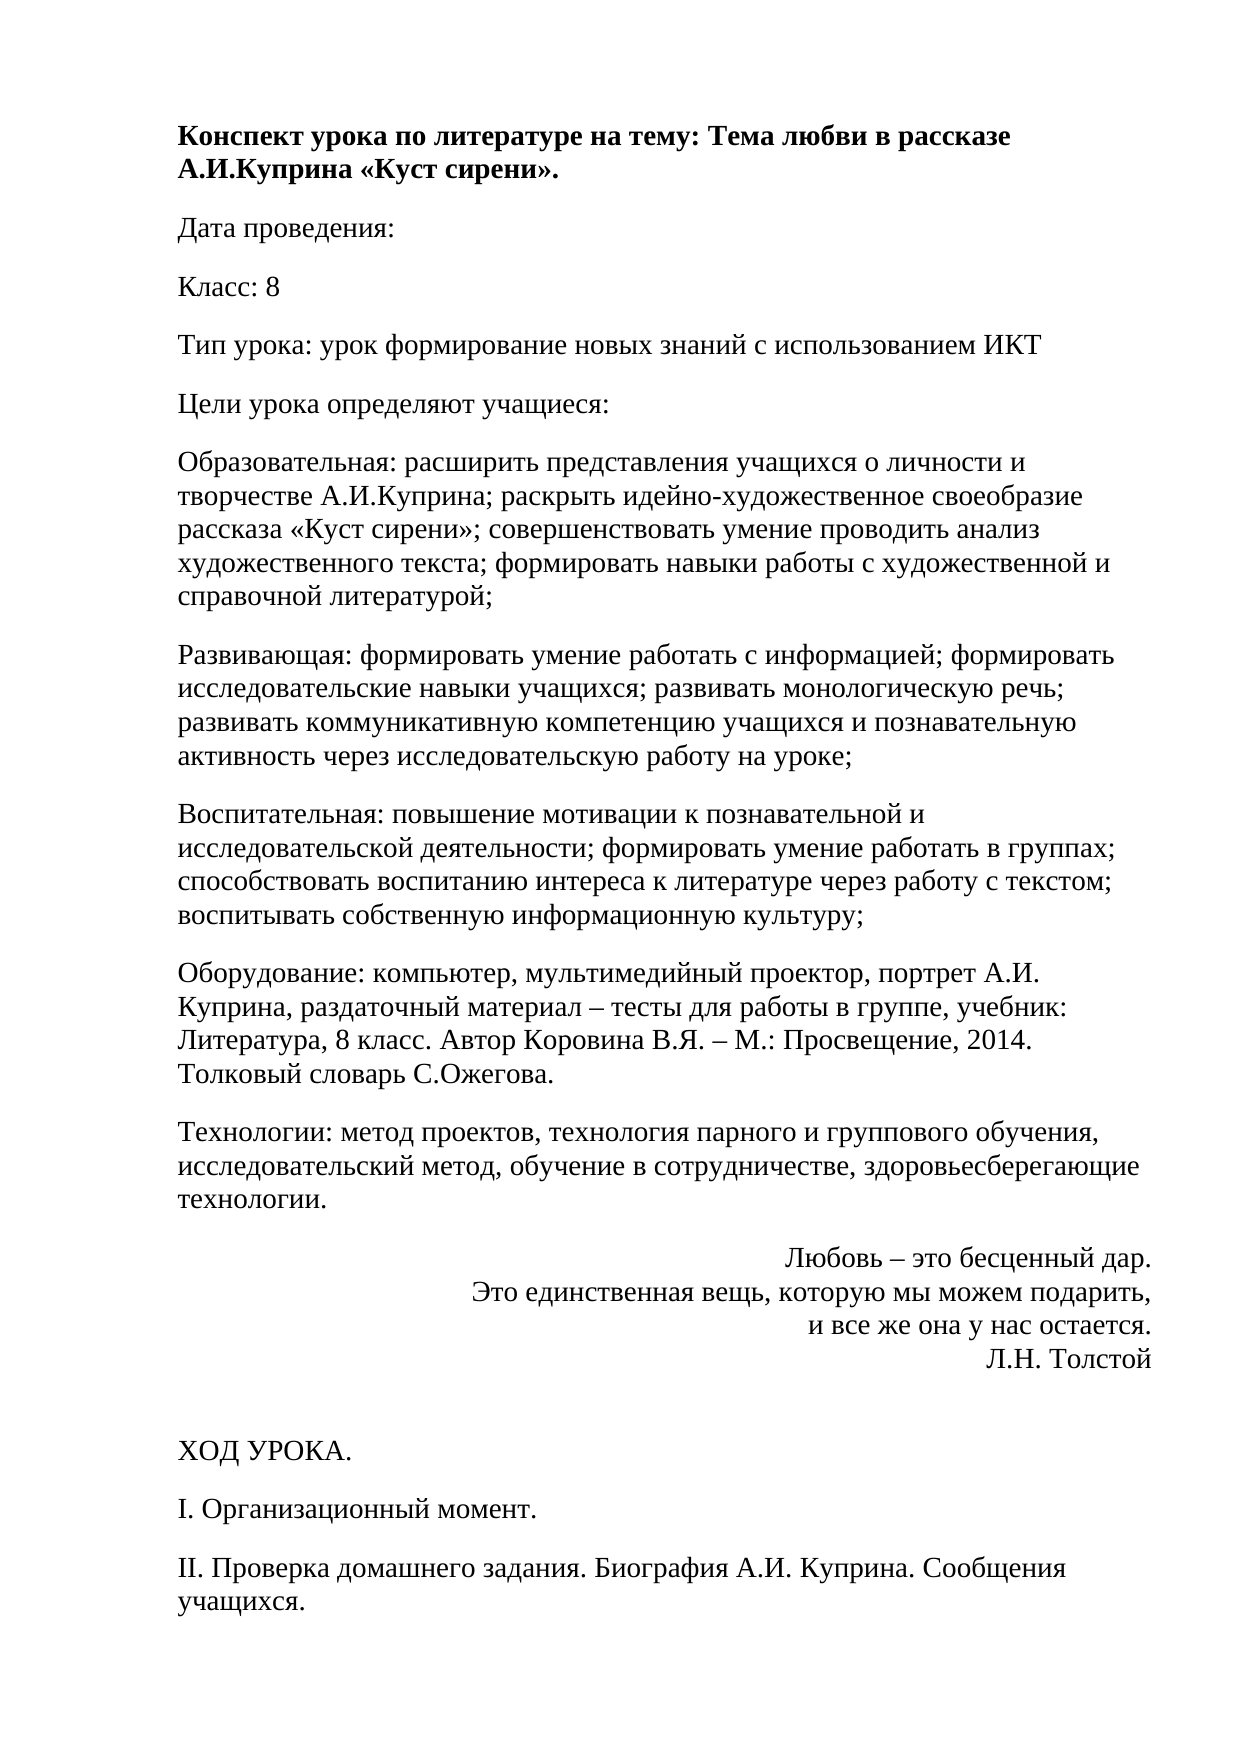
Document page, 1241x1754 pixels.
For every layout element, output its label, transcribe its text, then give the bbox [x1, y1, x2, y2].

text Технологии: метод проектов, технология парного и группового обучения, исследовательский метод, обучение в сотрудничестве, здоровьесберегающие технологии. [177, 1114, 1152, 1215]
text Дата проведения: [177, 210, 1152, 244]
text Конспект урока по литературе на тему: Тема любви в рассказе А.И.Куприна «Куст сирени». [177, 118, 1152, 185]
text Любовь – это бесценный дар. [177, 1240, 1152, 1274]
text Развивающая: формировать умение работать с информацией; формировать исследовательские навыки учащихся; развивать монологическую речь; развивать коммуникативную компетенцию учащихся и познавательную активность через исследовательскую работу на уроке; [177, 637, 1152, 771]
text и все же она у нас остается. [177, 1307, 1152, 1341]
text I. Организационный момент. [177, 1491, 1152, 1525]
text II. Проверка домашнего задания. Биография А.И. Куприна. Сообщения учащихся. [177, 1550, 1152, 1617]
text Класс: 8 [177, 269, 1152, 302]
text ХОД УРОКА. [177, 1433, 1152, 1466]
text Л.Н. Толстой [177, 1341, 1152, 1374]
text Оборудование: компьютер, мультимедийный проектор, портрет А.И. Куприна, раздаточный материал – тесты для работы в группе, учебник: Литература, 8 класс. Автор Коровина В.Я. – М.: Просвещение, 2014. Толковый словарь С.Ожегова. [177, 955, 1152, 1089]
text Цели урока определяют учащиеся: [177, 386, 1152, 419]
text Тип урока: урок формирование новых знаний с использованием ИКТ [177, 327, 1152, 361]
text Воспитательная: повышение мотивации к познавательной и исследовательской деятельности; формировать умение работать в группах; способствовать воспитанию интереса к литературе через работу с текстом; воспитывать собственную информационную культуру; [177, 796, 1152, 930]
text Это единственная вещь, которую мы можем подарить, [177, 1274, 1152, 1307]
text Образовательная: расширить представления учащихся о личности и творчестве А.И.Куприна; раскрыть идейно-художественное своеобразие рассказа «Куст сирени»; совершенствовать умение проводить анализ художественного текста; формировать навыки работы с художественной и справочной литературой; [177, 444, 1152, 612]
